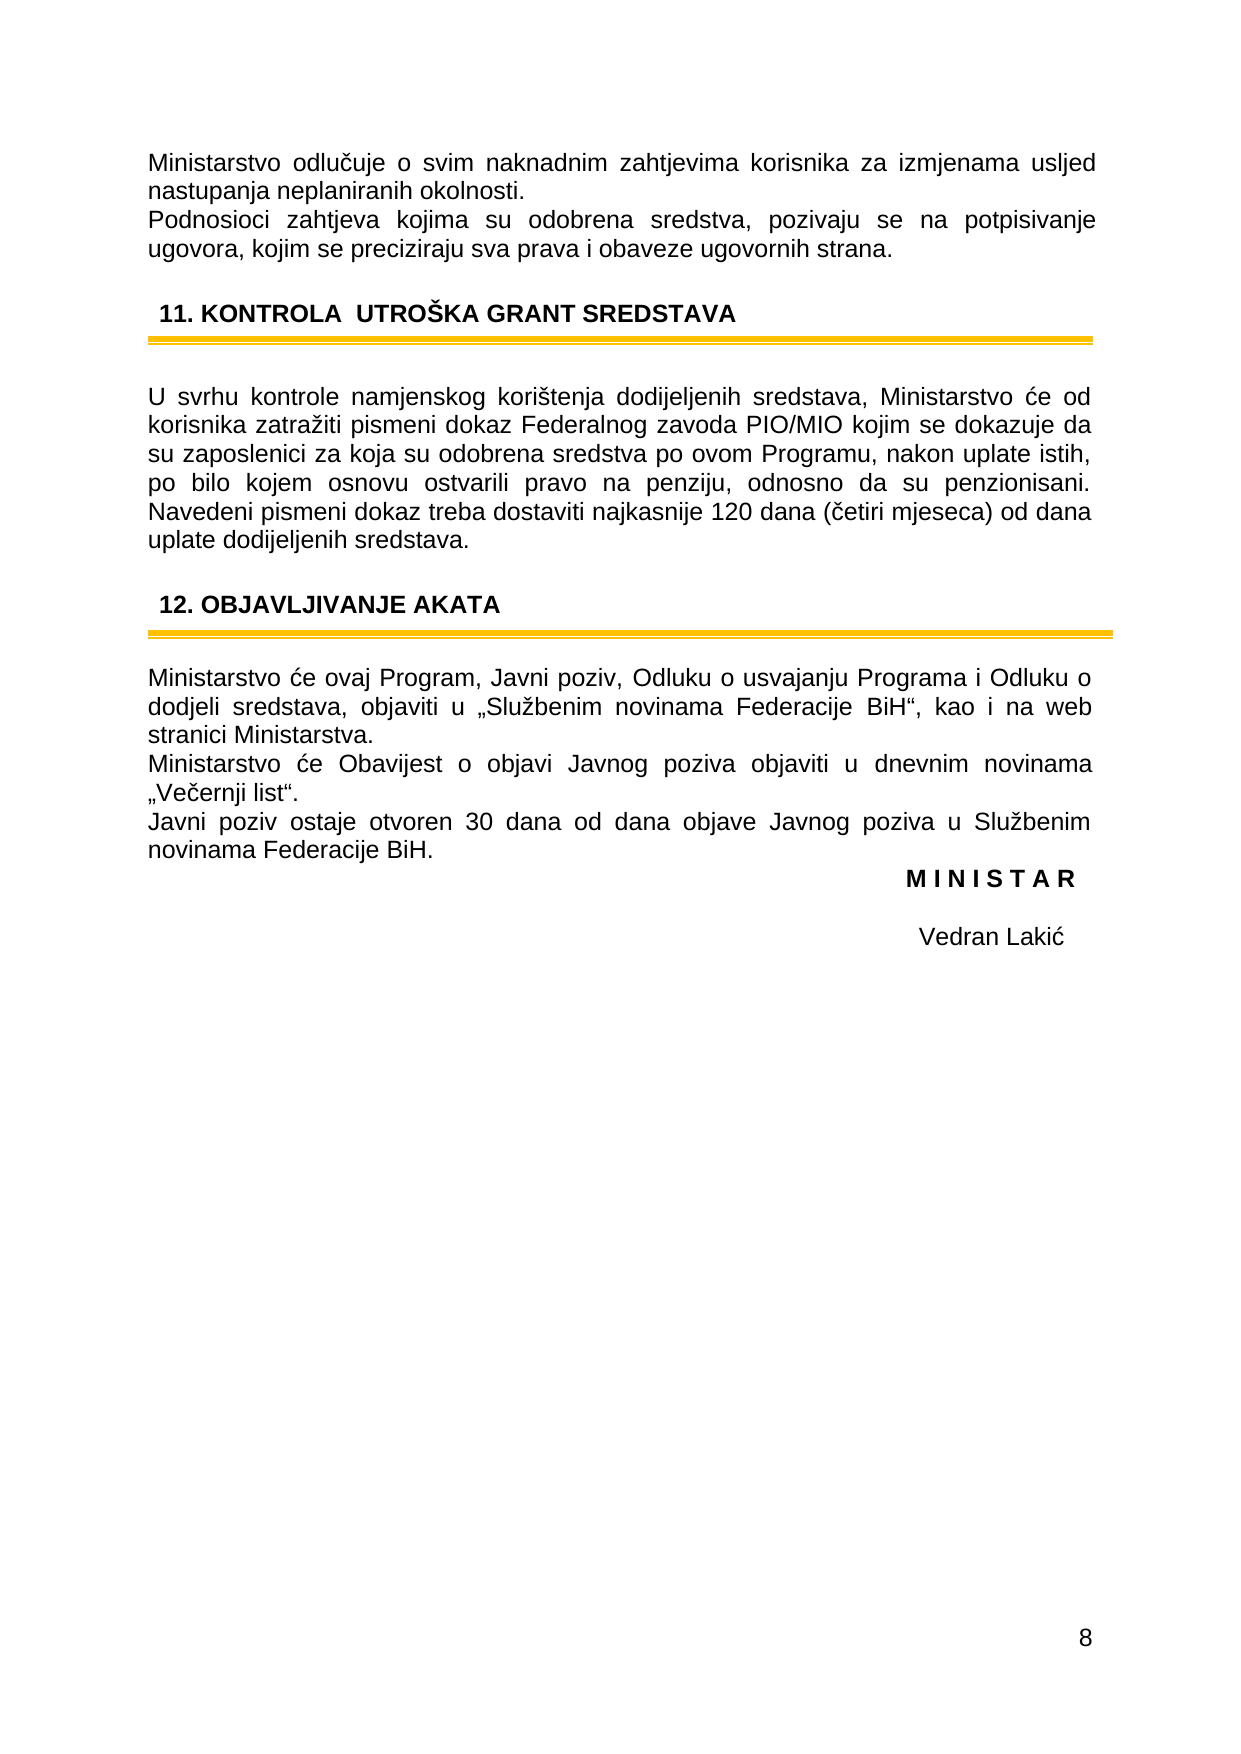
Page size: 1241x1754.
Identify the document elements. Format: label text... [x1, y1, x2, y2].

text Vedran Lakić [148, 922, 1093, 950]
text Podnosioci zahtjeva kojima su odobrena sredstva, pozivaju se na potpisivanje ugovora, kojim se preciziraju sva prava i obaveze ugovornih strana. [148, 205, 1098, 263]
table_header 11. KONTROLA UTROŠKA GRANT SREDSTAVA [148, 291, 1093, 336]
text M I N I S T A R [148, 864, 1093, 893]
text Javni poziv ostaje otvoren 30 dana od dana objave Javnog poziva u Službenim novinama Federacije BiH. [148, 807, 1093, 864]
text U svrhu kontrole namjenskog korištenja dodijeljenih sredstava, Ministarstvo će od korisnika zatražiti pismeni dokaz Federalnog zavoda PIO/MIO kojim se dokazuje da su zaposlenici za koja su odobrena sredstva po ovom Programu, nakon uplate istih, po bilo kojem osnovu ostvarili pravo na penziju, odnosno da su penzionisani. Navedeni pismeni dokaz treba dostaviti najkasnije 120 dana (četiri mjeseca) od dana uplate dodijeljenih sredstava. [148, 381, 1093, 554]
table_header 12. OBJAVLJIVANJE AKATA [148, 579, 1113, 629]
text Ministarstvo odlučuje o svim naknadnim zahtjevima korisnika za izmjenama usljed nastupanja neplaniranih okolnosti. [148, 148, 1098, 205]
text Ministarstvo će ovaj Program, Javni poziv, Odluku o usvajanju Programa i Odluku o dodjeli sredstava, objaviti u „Službenim novinama Federacije BiH“, kao i na web stranici Ministarstva. [148, 663, 1093, 749]
text Ministarstvo će Obavijest o objavi Javnog poziva objaviti u dnevnim novinama „Večernji list“. [148, 749, 1093, 807]
